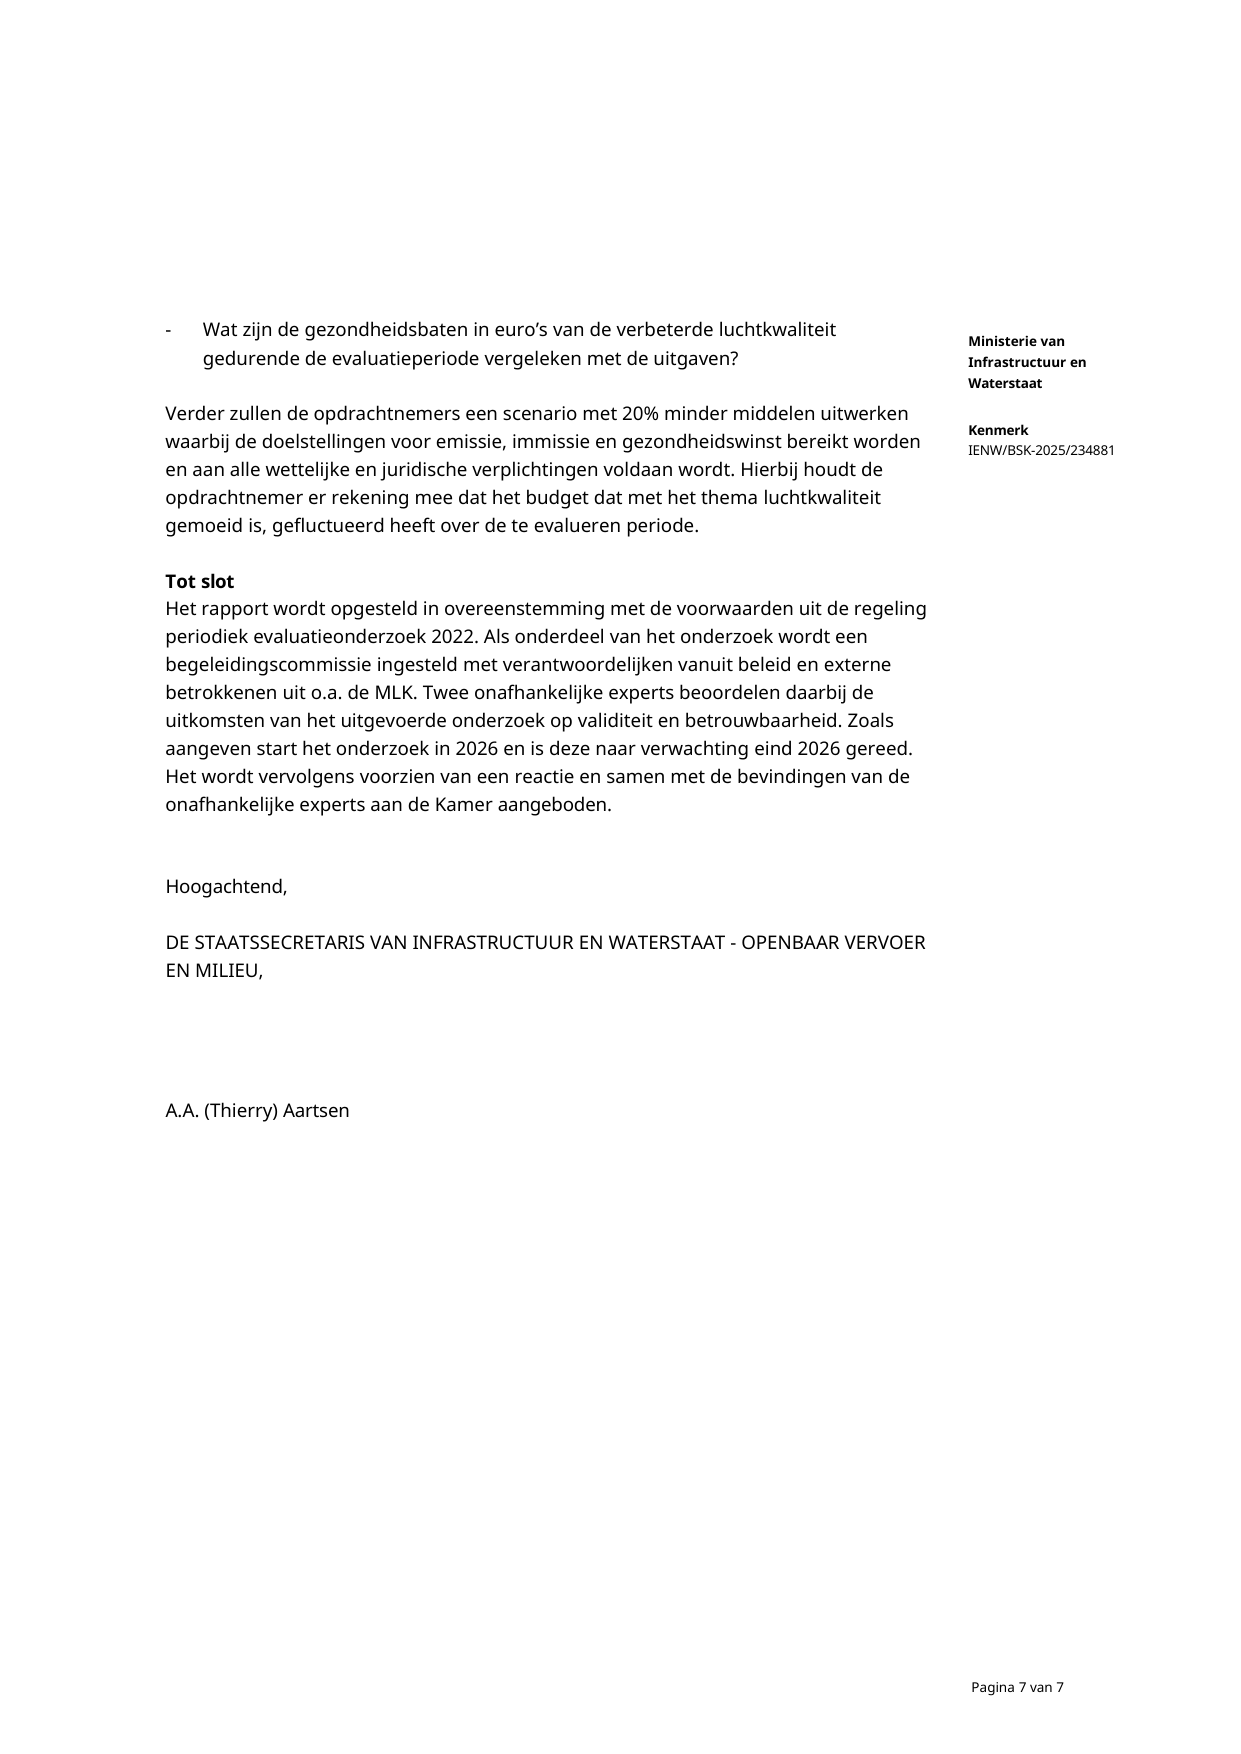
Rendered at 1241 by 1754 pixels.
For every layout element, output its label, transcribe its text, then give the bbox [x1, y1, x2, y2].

text Ministerie van Infrastructuur en Waterstaat [968, 332, 1152, 392]
text A.A. (Thierry) Aartsen [165, 1097, 937, 1122]
list Wat zijn de gezondheidsbaten in euro’s van de verbeterde luchtkwaliteit gedurende de evaluatieperiode vergeleken met de uitgaven? [165, 317, 885, 370]
subtitle Tot slot [165, 568, 937, 593]
text IENW/BSK-2025/234881 [968, 441, 1152, 460]
text Kenmerk [968, 420, 1152, 439]
text Verder zullen de opdrachtnemers een scenario met 20% minder middelen uitwerken waarbij de doelstellingen voor emissie, immissie en gezondheidswinst bereikt worden en aan alle wettelijke en juridische verplichtingen voldaan wordt. Hierbij houdt de opdrachtnemer er rekening mee dat het budget dat met het thema luchtkwaliteit gemoeid is, gefluctueerd heeft over de te evalueren periode. [165, 400, 937, 538]
text DE STAATSSECRETARIS VAN INFRASTRUCTUUR EN WATERSTAAT - OPENBAAR VERVOER EN MILIEU, [165, 929, 937, 983]
text Hoogachtend, [165, 874, 937, 899]
text Het rapport wordt opgesteld in overeenstemming met de voorwaarden uit de regeling periodiek evaluatieonderzoek 2022. Als onderdeel van het onderzoek wordt een begeleidingscommissie ingesteld met verantwoordelijken vanuit beleid en externe betrokkenen uit o.a. de MLK. Twee onafhankelijke experts beoordelen daarbij de uitkomsten van het uitgevoerde onderzoek op validiteit en betrouwbaarheid. Zoals aangeven start het onderzoek in 2026 en is deze naar verwachting eind 2026 gereed. Het wordt vervolgens voorzien van een reactie en samen met de bevindingen van de onafhankelijke experts aan de Kamer aangeboden. [165, 596, 937, 817]
